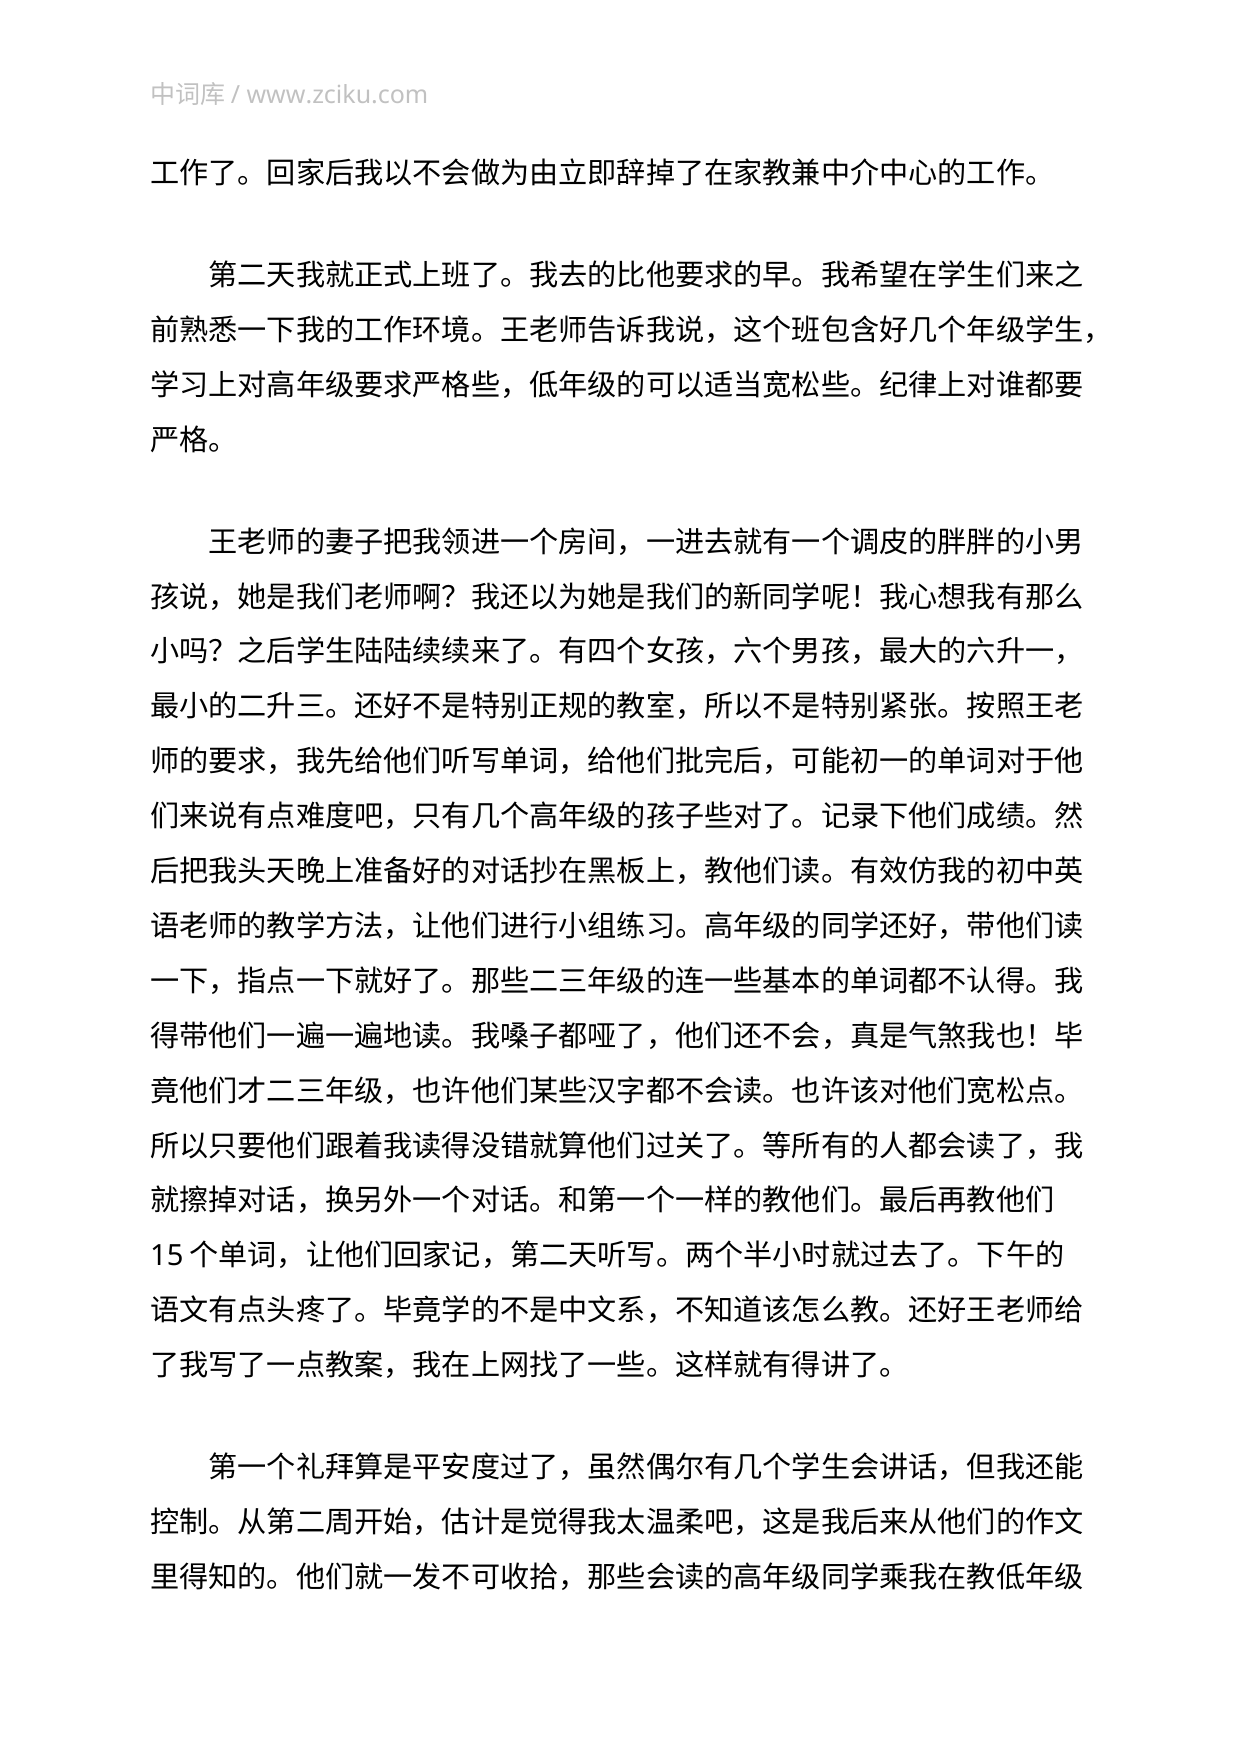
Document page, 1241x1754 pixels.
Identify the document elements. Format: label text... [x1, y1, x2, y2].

text 第二天我就正式上班了。我去的比他要求的早。我希望在学生们来之前熟悉一下我的工作环境。王老师告诉我说，这个班包含好几个年级学生，学习上对高年级要求严格些，低年级的可以适当宽松些。纪律上对谁都要严格。 [150, 252, 1090, 459]
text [150, 1443, 1090, 1596]
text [150, 150, 1090, 192]
text 王老师的妻子把我领进一个房间，一进去就有一个调皮的胖胖的小男孩说，她是我们老师啊？我还以为她是我们的新同学呢！我心想我有那么小吗？之后学生陆陆续续来了。有四个女孩，六个男孩，最大的六升一，最小的二升三。还好不是特别正规的教室，所以不是特别紧张。按照王老师的要求，我先给他们听写单词，给他们批完后，可能初一的单词对于他们来说有点难度吧，只有几个高年级的孩子些对了。记录下他们成绩。然后把我头天晚上准备好的对话抄在黑板上，教他们读。有效仿我的初中英语老师的教学方法，让他们进行小组练习。高年级的同学还好，带他们读一下，指点一下就好了。那些二三年级的连一些基本的单词都不认得。我得带他们一遍一遍地读。我嗓子都哑了，他们还不会，真是气煞我也！毕竟他们才二三年级，也许他们某些汉字都不会读。也许该对他们宽松点。所以只要他们跟着我读得没错就算他们过关了。等所有的人都会读了，我就擦掉对话，换另外一个对话。和第一个一样的教他们。最后再教他们15个单词，让他们回家记，第二天听写。两个半小时就过去了。下午的语文有点头疼了。毕竟学的不是中文系，不知道该怎么教。还好王老师给了我写了一点教案，我在上网找了一些。这样就有得讲了。 [150, 518, 1090, 1384]
